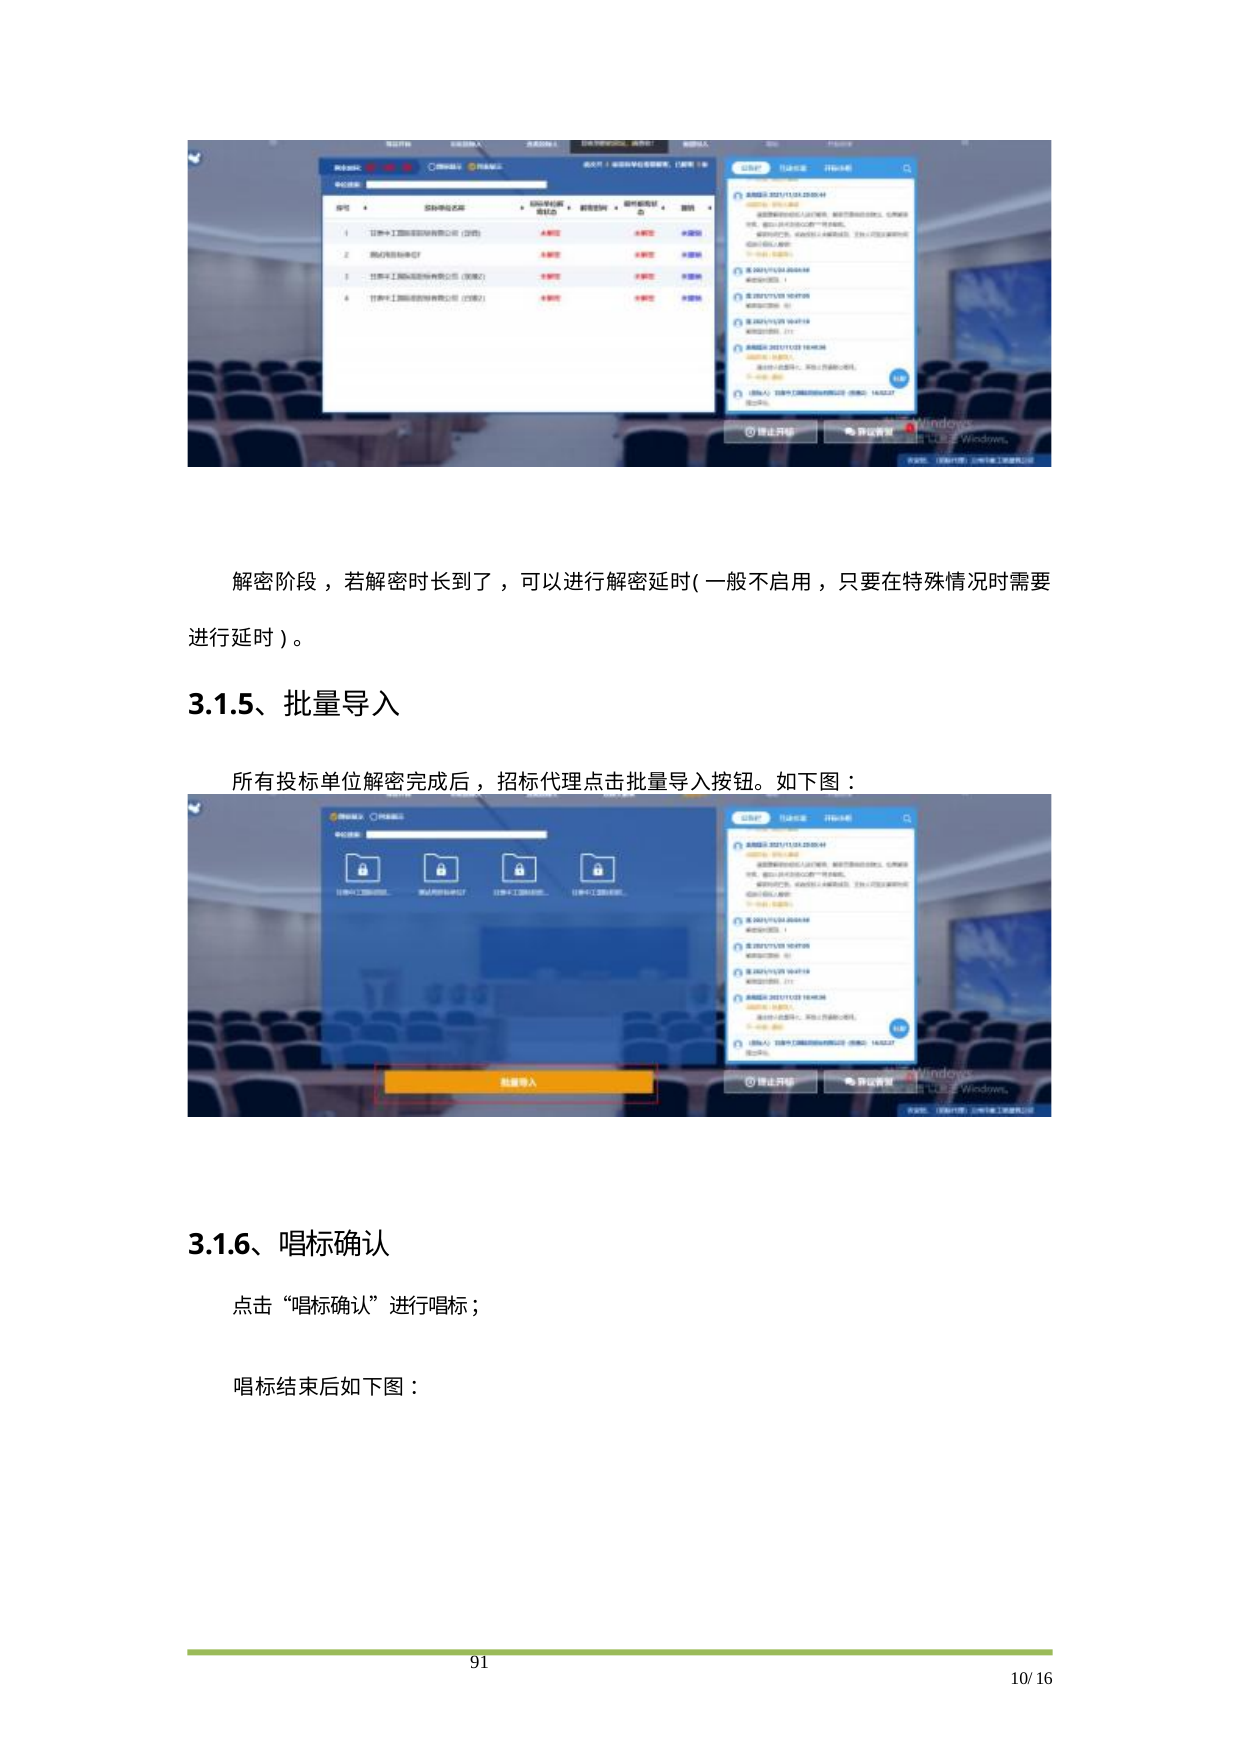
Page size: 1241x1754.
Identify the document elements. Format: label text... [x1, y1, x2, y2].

picture [187, 140, 1052, 467]
text 3.1.6、唱标确认 [188, 1229, 1054, 1261]
text 点击“唱标确认”进行唱标 ； [232, 1311, 1054, 1376]
text 3.1.5、批量导入 [188, 689, 1054, 720]
text 解密阶段 ，若解密时长到了 ，可以进行解密延时( 一般不启用 ，只要在特殊情况时需要进行延时 ) 。 [188, 566, 1053, 652]
text 唱标结束后如下图 ： [234, 1376, 1054, 1399]
text 所有投标单位解密完成后 ，招标代理点击批量导入按钮。如下图 ： [232, 770, 1054, 794]
picture [187, 794, 1052, 1117]
